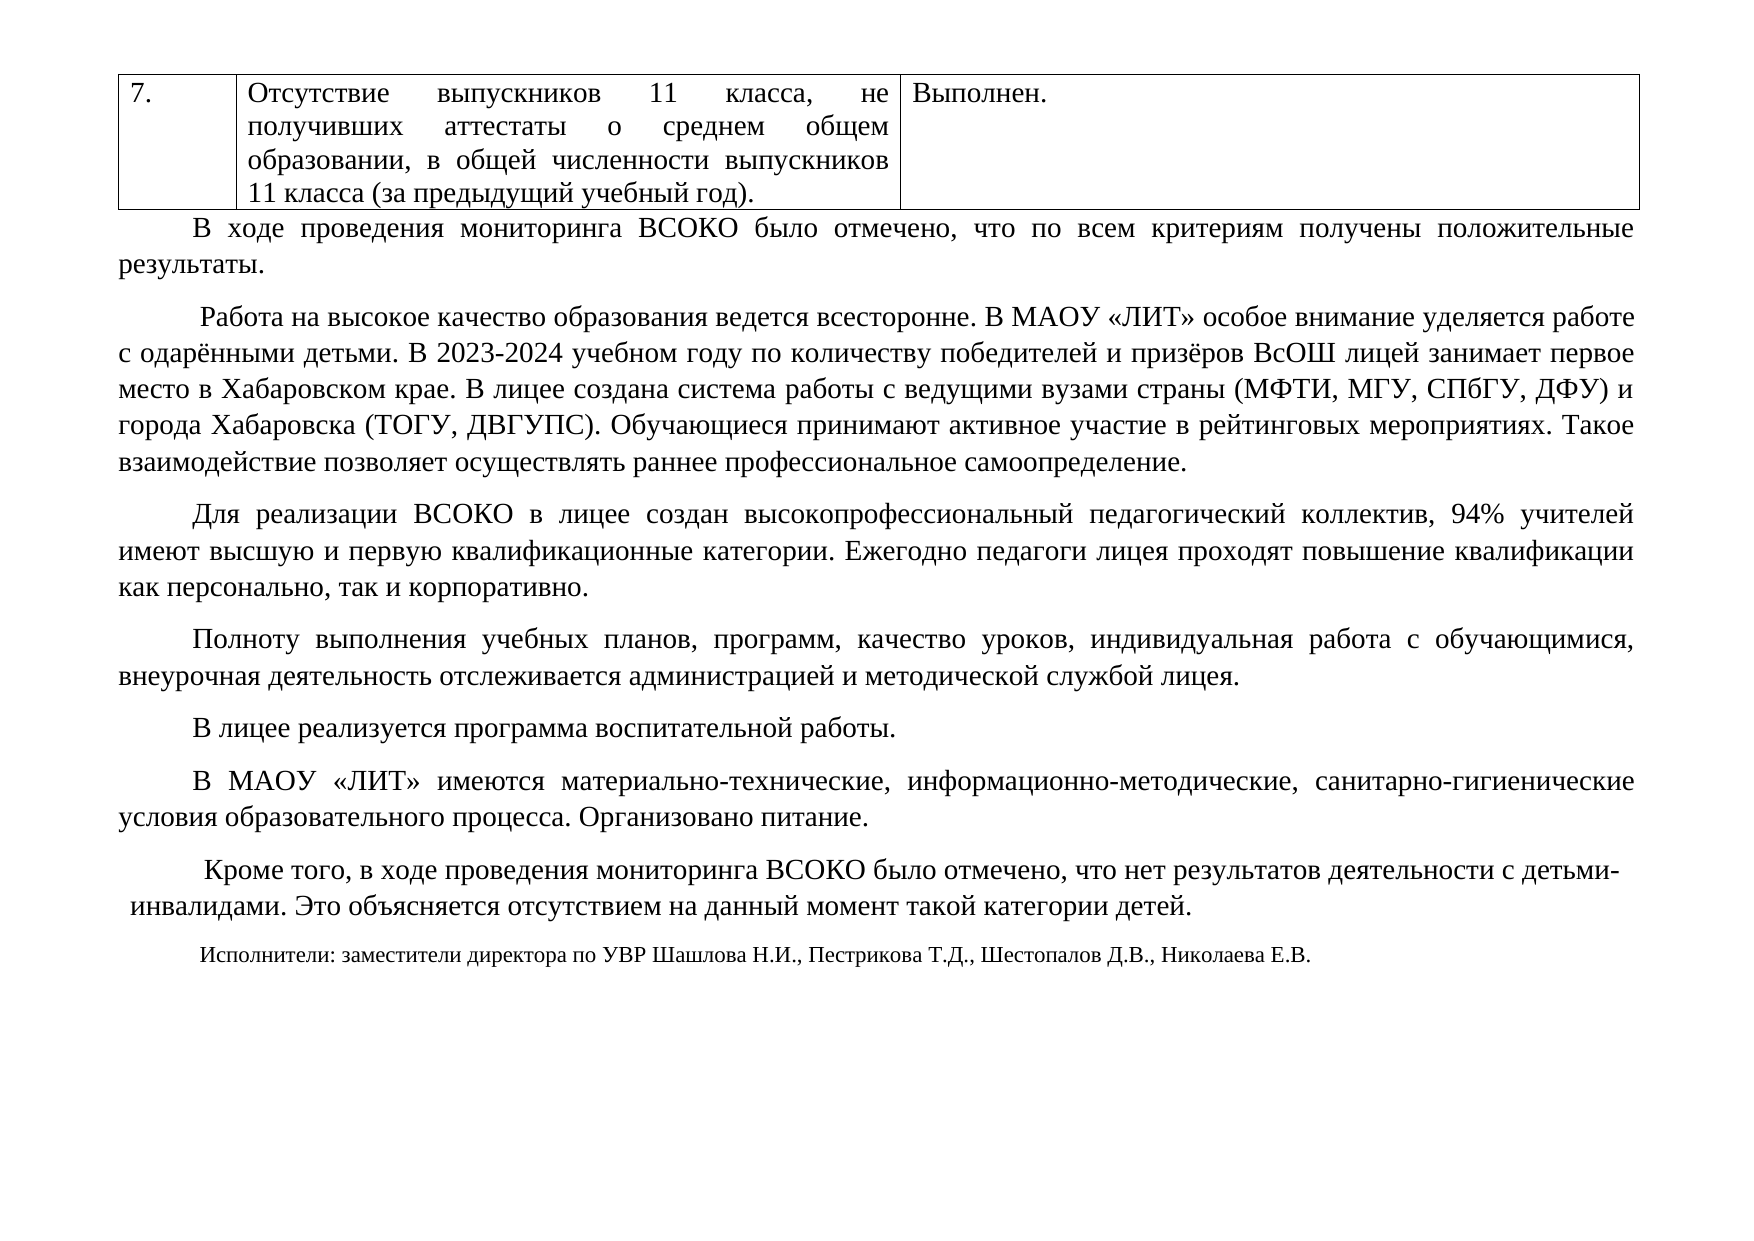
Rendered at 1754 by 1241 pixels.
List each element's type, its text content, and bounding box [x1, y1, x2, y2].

text Работа на высокое качество образования ведется всесторонне. В МАОУ «ЛИТ» особое внимание уделяется работе с одарёнными детьми. В 2023-2024 учебном году по количеству победителей и призёров ВсОШ лицей занимает первое место в Хабаровском крае. В лицее создана система работы с ведущими вузами страны (МФТИ, МГУ, СПбГУ, ДФУ) и города Хабаровска (ТОГУ, ДВГУПС). Обучающиеся принимают активное участие в рейтинговых мероприятиях. Такое взаимодействие позволяет осуществлять раннее профессиональное самоопределение. [118, 299, 1636, 477]
text Для реализации ВСОКО в лицее создан высокопрофессиональный педагогический коллектив, 94% учителей имеют высшую и первую квалификационные категории. Ежегодно педагоги лицея проходят повышение квалификации как персонально, так и корпоративно. [118, 496, 1636, 602]
table_cell Отсутствие выпускников 11 класса, не получивших аттестаты о среднем общем образовании, в общей численности выпускников 11 класса (за предыдущий учебный год). [237, 75, 900, 209]
text В МАОУ «ЛИТ» имеются материально-технические, информационно-методические, санитарно-гигиенические условия образовательного процесса. Организовано питание. [118, 763, 1636, 833]
text Исполнители: заместители директора по УВР Шашлова Н.И., Пестрикова Т.Д., Шестопалов Д.В., Николаева Е.В. [118, 941, 1636, 968]
text Полноту выполнения учебных планов, программ, качество уроков, индивидуальная работа с обучающимися, внеурочная деятельность отслеживается администрацией и методической службой лицея. [118, 622, 1636, 691]
table_cell Выполнен. [901, 75, 1639, 209]
text В ходе проведения мониторинга ВСОКО было отмечено, что по всем критериям получены положительные результаты. [118, 210, 1636, 280]
text Кроме того, в ходе проведения мониторинга ВСОКО было отмечено, что нет результатов деятельности с детьми-инвалидами. Это объясняется отсутствием на данный момент такой категории детей. [130, 852, 1624, 922]
text В лицее реализуется программа воспитательной работы. [118, 711, 1636, 744]
table_cell 7. [119, 75, 236, 209]
